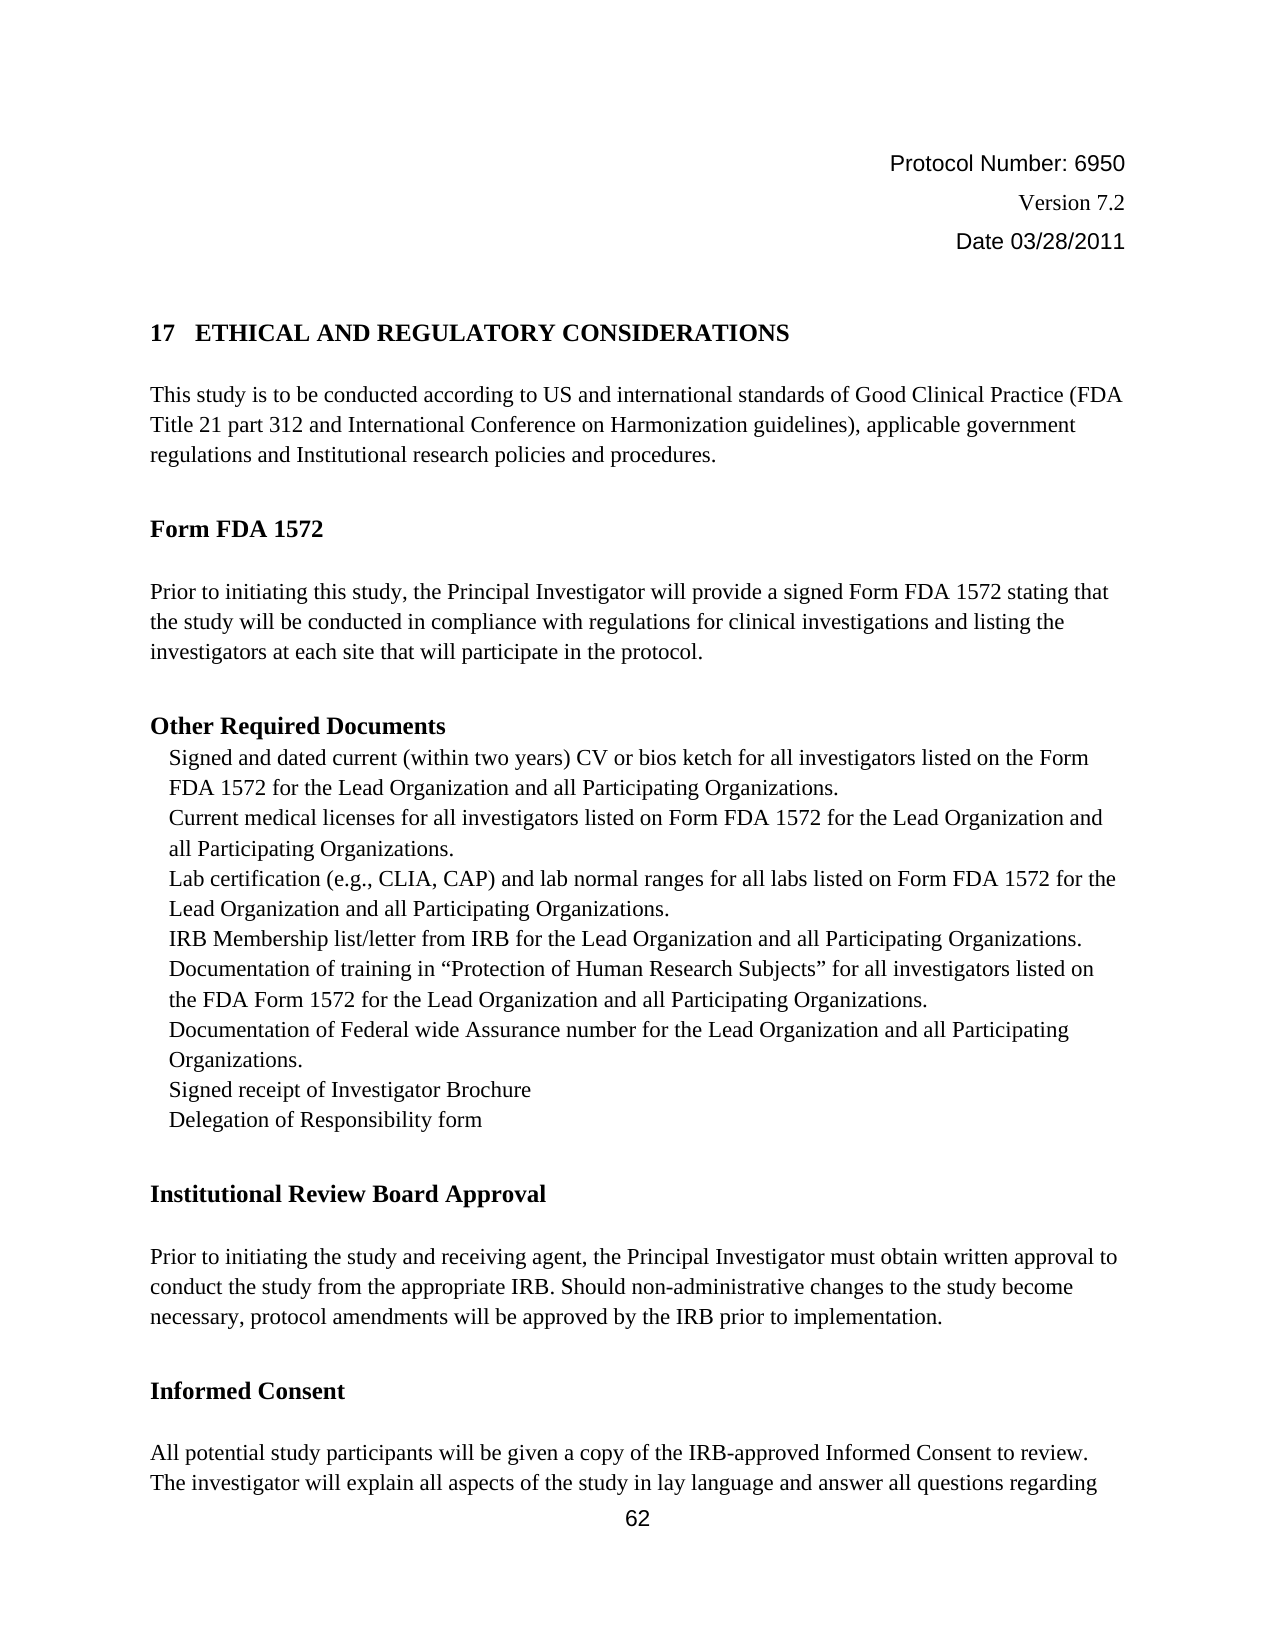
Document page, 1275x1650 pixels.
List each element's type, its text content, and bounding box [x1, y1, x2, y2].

text Current medical licenses for all investigators listed on Form FDA 1572 for the Lead Organization and all Participating Organizations. [169, 804, 1125, 861]
text Documentation of training in “Protection of Human Research Subjects” for all investigators listed on the FDA Form 1572 for the Lead Organization and all Participating Organizations. [169, 956, 1125, 1012]
text Prior to initiating this study, the Principal Investigator will provide a signed Form FDA 1572 stating that the study will be conducted in compliance with regulations for clinical investigations and listing the investigators at each site that will participate in the protocol. [150, 578, 1125, 664]
text Other Required Documents [150, 711, 1125, 740]
text Documentation of Federal wide Assurance number for the Lead Organization and all Participating Organizations. [169, 1016, 1125, 1072]
text Informed Consent [150, 1376, 1125, 1405]
subtitle ETHICAL AND REGULATORY CONSIDERATIONS [150, 318, 1125, 347]
text Signed receipt of Investigator Brochure [169, 1076, 1125, 1103]
text Institutional Review Board Approval [150, 1179, 1125, 1208]
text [150, 1439, 1125, 1496]
text Prior to initiating the study and receiving agent, the Principal Investigator must obtain written approval to conduct the study from the appropriate IRB. Should non-administrative changes to the study become necessary, protocol amendments will be approved by the IRB prior to implementation. [150, 1243, 1125, 1329]
text Form FDA 1572 [150, 514, 1125, 543]
text Signed and dated current (within two years) CV or bios ketch for all investigators listed on the Form FDA 1572 for the Lead Organization and all Participating Organizations. [169, 744, 1125, 801]
text IRB Membership list/letter from IRB for the Lead Organization and all Participating Organizations. [169, 925, 1125, 952]
text This study is to be conducted according to US and international standards of Good Clinical Practice (FDA Title 21 part 312 and International Conference on Harmonization guidelines), applicable government regulations and Institutional research policies and procedures. [150, 381, 1125, 468]
text Lab certification (e.g., CLIA, CAP) and lab normal ranges for all labs listed on Form FDA 1572 for the Lead Organization and all Participating Organizations. [169, 865, 1125, 921]
text Delegation of Responsibility form [169, 1107, 1125, 1133]
